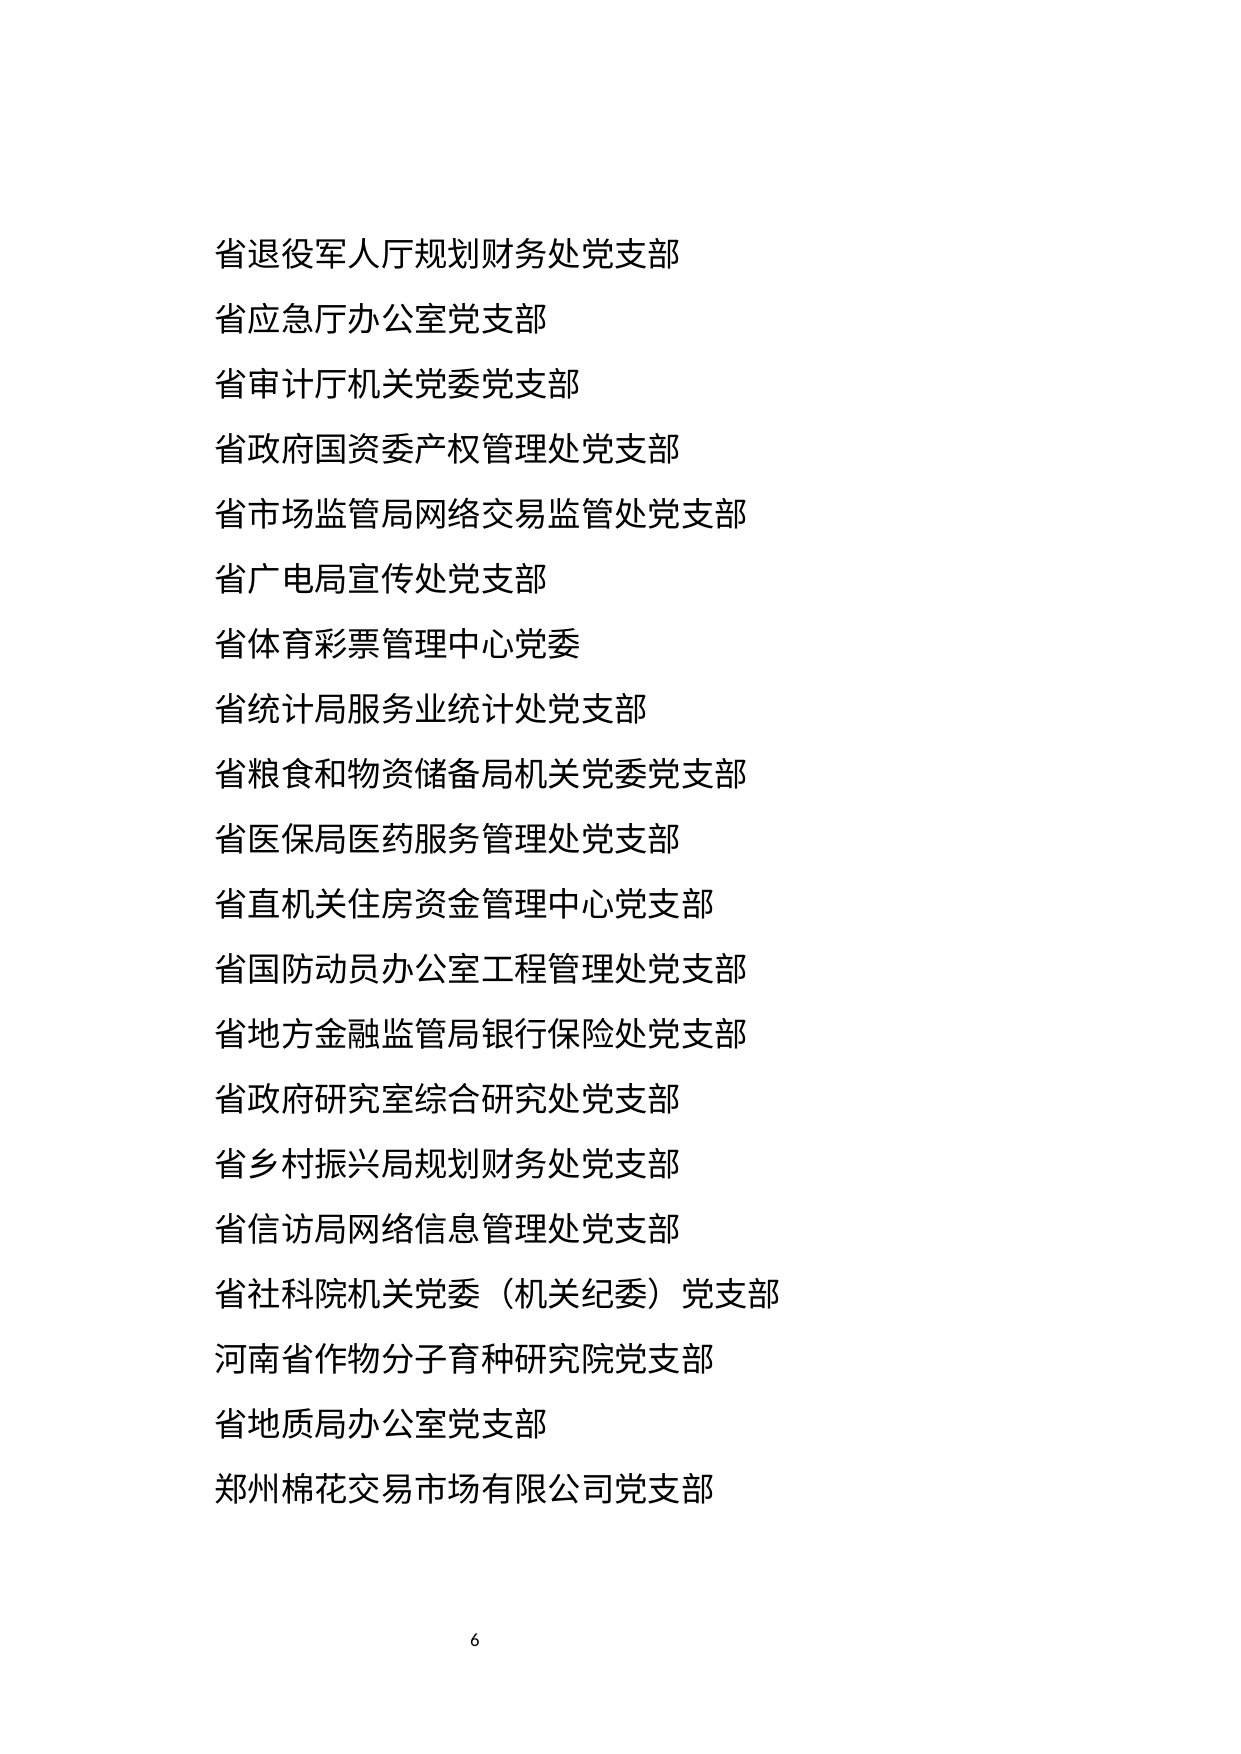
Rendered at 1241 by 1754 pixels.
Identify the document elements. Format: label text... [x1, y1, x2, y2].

list 省统计局服务业统计处党支部 [148, 674, 1093, 739]
list 省政府研究室综合研究处党支部 [148, 1064, 1093, 1129]
list 省应急厅办公室党支部 [148, 284, 1093, 349]
list 省审计厅机关党委党支部 [148, 349, 1093, 414]
list 省粮食和物资储备局机关党委党支部 [148, 739, 1093, 804]
list 省国防动员办公室工程管理处党支部 [148, 934, 1093, 999]
list 省退役军人厅规划财务处党支部 [148, 219, 1093, 284]
list 省医保局医药服务管理处党支部 [148, 804, 1093, 869]
list 郑州棉花交易市场有限公司党支部 [148, 1454, 1093, 1519]
list 省政府国资委产权管理处党支部 [148, 414, 1093, 479]
list 省体育彩票管理中心党委 [148, 609, 1093, 674]
list 省市场监管局网络交易监管处党支部 [148, 479, 1093, 544]
list 省广电局宣传处党支部 [148, 544, 1093, 609]
list 省地方金融监管局银行保险处党支部 [148, 999, 1093, 1064]
list 省直机关住房资金管理中心党支部 [148, 869, 1093, 934]
list 省信访局网络信息管理处党支部 [148, 1194, 1093, 1259]
list 省地质局办公室党支部 [148, 1389, 1093, 1454]
list 河南省作物分子育种研究院党支部 [148, 1324, 1093, 1389]
list 省社科院机关党委（机关纪委）党支部 [148, 1259, 1093, 1324]
list 省乡村振兴局规划财务处党支部 [148, 1129, 1093, 1194]
